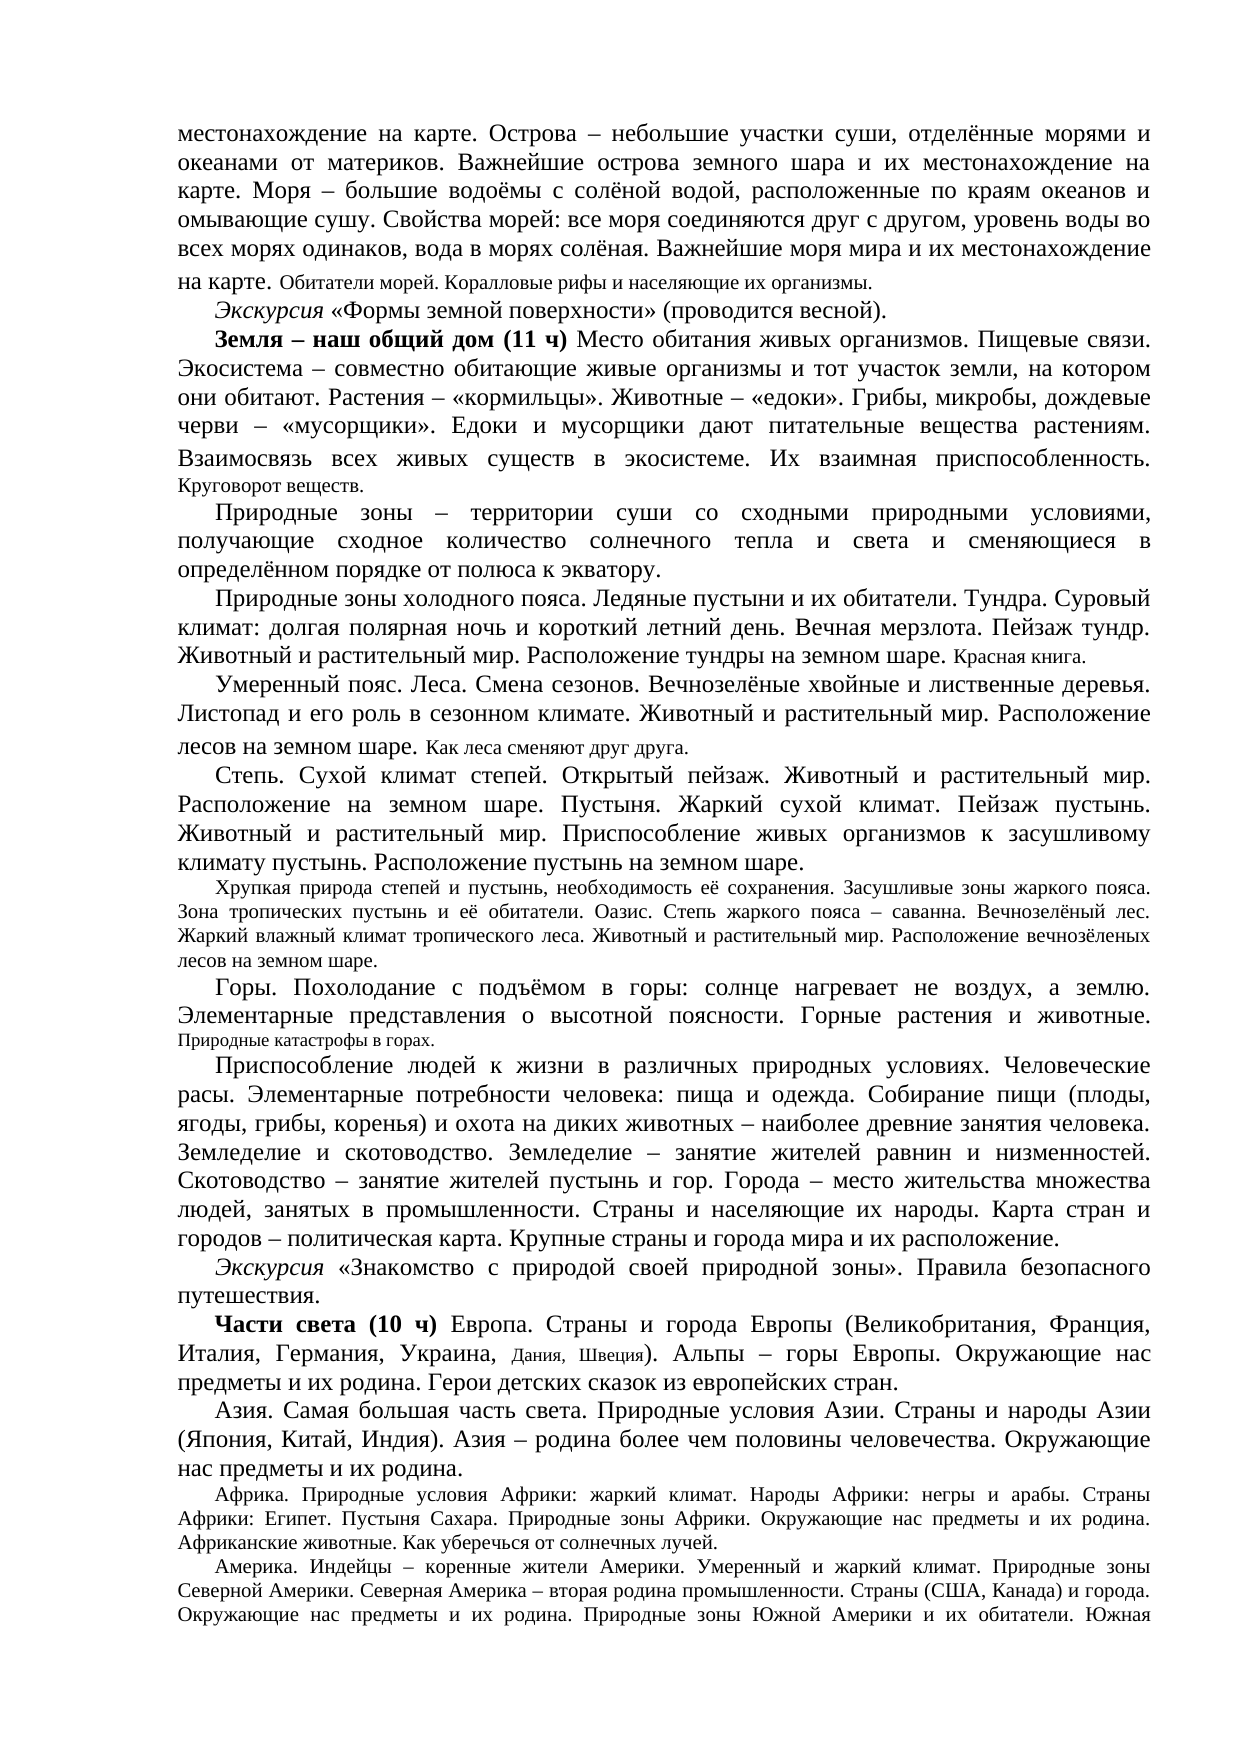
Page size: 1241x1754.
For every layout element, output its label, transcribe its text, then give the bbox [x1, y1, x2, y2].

text Земля – наш общий дом (11 ч) Место обитания живых организмов. Пищевые связи. Экосистема – совместно обитающие живые организмы и тот участок земли, на котором они обитают. Растения – «кормильцы». Животные – «едоки». Грибы, микробы, дождевые черви – «мусорщики». Едоки и мусорщики дают питательные вещества растениям. Взаимосвязь всех живых существ в экосистеме. Их взаимная приспособленность. Круговорот веществ. [177, 324, 1152, 497]
text Экскурсия «Формы земной поверхности» (проводится весной). [177, 295, 1152, 324]
text Азия. Самая большая часть света. Природные условия Азии. Страны и народы Азии (Япония, Китай, Индия). Азия – родина более чем половины человечества. Окружающие нас предметы и их родина. [177, 1396, 1152, 1482]
text Приспособление людей к жизни в различных природных условиях. Человеческие расы. Элементарные потребности человека: пища и одежда. Собирание пищи (плоды, ягоды, грибы, коренья) и охота на диких животных – наиболее древние занятия человека. Земледелие и скотоводство. Земледелие – занятие жителей равнин и низменностей. Скотоводство – занятие жителей пустынь и гор. Города – место жительства множества людей, занятых в промышленности. Страны и населяющие их народы. Карта стран и городов – политическая карта. Крупные страны и города мира и их расположение. [177, 1051, 1152, 1252]
text Экскурсия «Знакомство с природой своей природной зоны». Правила безопасного путешествия. [177, 1252, 1152, 1309]
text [177, 118, 1152, 295]
text Горы. Похолодание с подъёмом в горы: солнце нагревает не воздух, а землю. Элементарные представления о высотной поясности. Горные растения и животные. Природные катастрофы в горах. [177, 972, 1152, 1051]
text Степь. Сухой климат степей. Открытый пейзаж. Животный и растительный мир. Расположение на земном шаре. Пустыня. Жаркий сухой климат. Пейзаж пустынь. Животный и растительный мир. Приспособление живых организмов к засушливому климату пустынь. Расположение пустынь на земном шаре. [177, 760, 1152, 875]
text Умеренный пояс. Леса. Смена сезонов. Вечнозелёные хвойные и лиственные деревья. Листопад и его роль в сезонном климате. Животный и растительный мир. Расположение лесов на земном шаре. Как леса сменяют друг друга. [177, 669, 1152, 760]
text Хрупкая природа степей и пустынь, необходимость её сохранения. Засушливые зоны жаркого пояса. Зона тропических пустынь и её обитатели. Оазис. Степь жаркого пояса – саванна. Вечнозелёный лес. Жаркий влажный климат тропического леса. Животный и растительный мир. Расположение вечнозёленых лесов на земном шаре. [177, 875, 1152, 972]
text Природные зоны холодного пояса. Ледяные пустыни и их обитатели. Тундра. Суровый климат: долгая полярная ночь и короткий летний день. Вечная мерзлота. Пейзаж тундр. Животный и растительный мир. Расположение тундры на земном шаре. Красная книга. [177, 583, 1152, 669]
text Части света (10 ч) Европа. Страны и города Европы (Великобритания, Франция, Италия, Германия, Украина, Дания, Швеция). Альпы – горы Европы. Окружающие нас предметы и их родина. Герои детских сказок из европейских стран. [177, 1309, 1152, 1396]
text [177, 1554, 1152, 1626]
text Природные зоны – территории суши со сходными природными условиями, получающие сходное количество солнечного тепла и света и сменяющиеся в определённом порядке от полюса к экватору. [177, 497, 1152, 583]
text Африка. Природные условия Африки: жаркий климат. Народы Африки: негры и арабы. Страны Африки: Египет. Пустыня Сахара. Природные зоны Африки. Окружающие нас предметы и их родина. Африканские животные. Как уберечься от солнечных лучей. [177, 1482, 1152, 1554]
